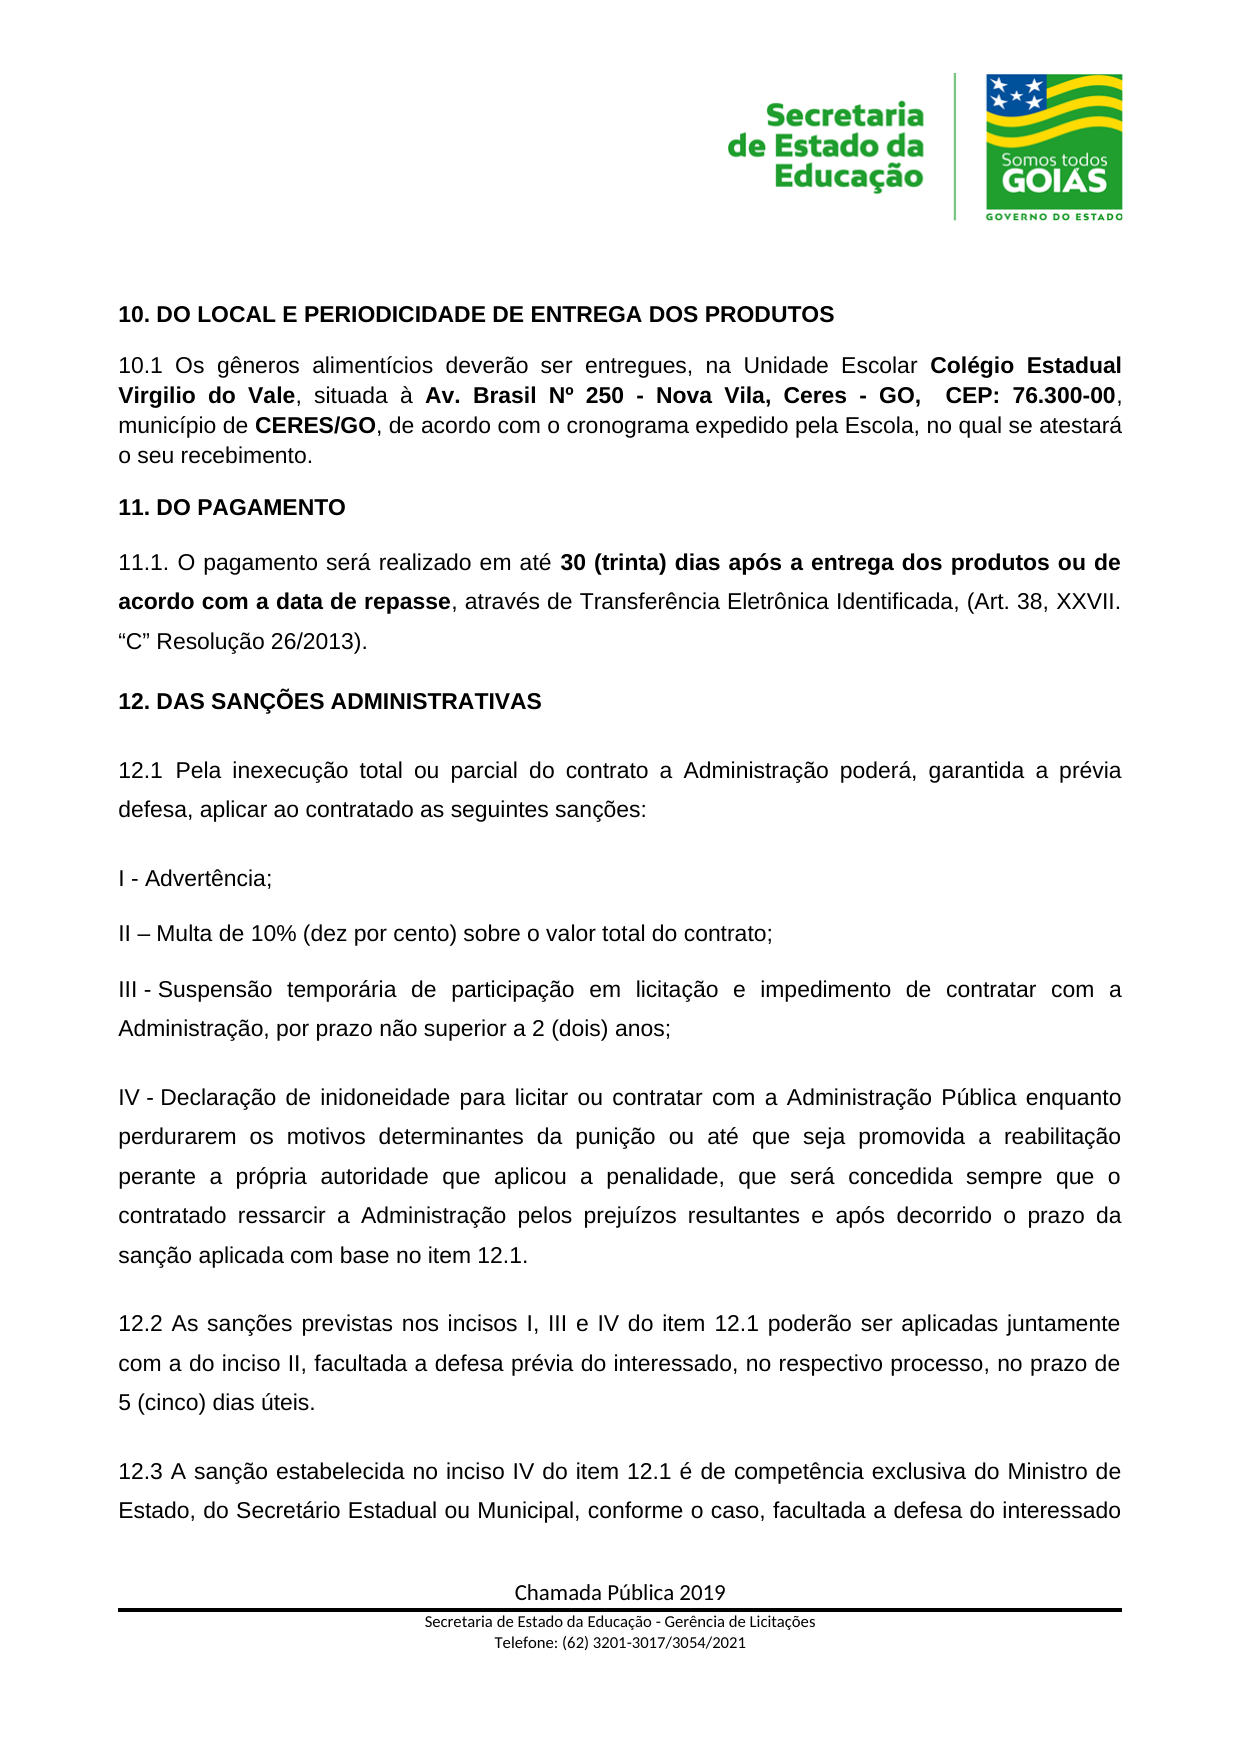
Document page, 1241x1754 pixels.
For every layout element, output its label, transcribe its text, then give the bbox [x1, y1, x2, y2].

text II – Multa de 10% (dez por cento) sobre o valor total do contrato; [118, 920, 1122, 947]
text IV - Declaração de inidoneidade para licitar ou contratar com a Administração Pública enquanto perdurarem os motivos determinantes da punição ou até que seja promovida a reabilitação perante a própria autoridade que aplicou a penalidade, que será concedida sempre que o contratado ressarcir a Administração pelos prejuízos resultantes e após decorrido o prazo da sanção aplicada com base no item 12.1. [118, 1084, 1122, 1268]
picture [727, 73, 1123, 222]
text 11.1. O pagamento será realizado em até 30 (trinta) dias após a entrega dos produtos ou de acordo com a data de repasse, através de Transferência Eletrônica Identificada, (Art. 38, XXVII. “C” Resolução 26/2013). [118, 549, 1122, 654]
text 10. DO LOCAL E PERIODICIDADE DE ENTREGA DOS PRODUTOS [118, 301, 1118, 327]
text 12.1 Pela inexecução total ou parcial do contrato a Administração poderá, garantida a prévia defesa, aplicar ao contratado as seguintes sanções: [118, 757, 1122, 822]
text 10.1 Os gêneros alimentícios deverão ser entregues, na Unidade Escolar Colégio Estadual Virgilio do Vale, situada à Av. Brasil Nº 250 - Nova Vila, Ceres - GO, CEP: 76.300-00, município de CERES/GO, de acordo com o cronograma expedido pela Escola, no qual se atestará o seu recebimento. [118, 352, 1122, 469]
text 12.2 As sanções previstas nos incisos I, III e IV do item 12.1 poderão ser aplicadas juntamente com a do inciso II, facultada a defesa prévia do interessado, no respectivo processo, no prazo de 5 (cinco) dias úteis. [118, 1310, 1122, 1416]
text III - Suspensão temporária de participação em licitação e impedimento de contratar com a Administração, por prazo não superior a 2 (dois) anos; [118, 976, 1122, 1042]
text 11. DO PAGAMENTO [118, 493, 1122, 520]
text I - Advertência; [118, 865, 1122, 891]
text 12. DAS SANÇÕES ADMINISTRATIVAS [118, 688, 1122, 714]
